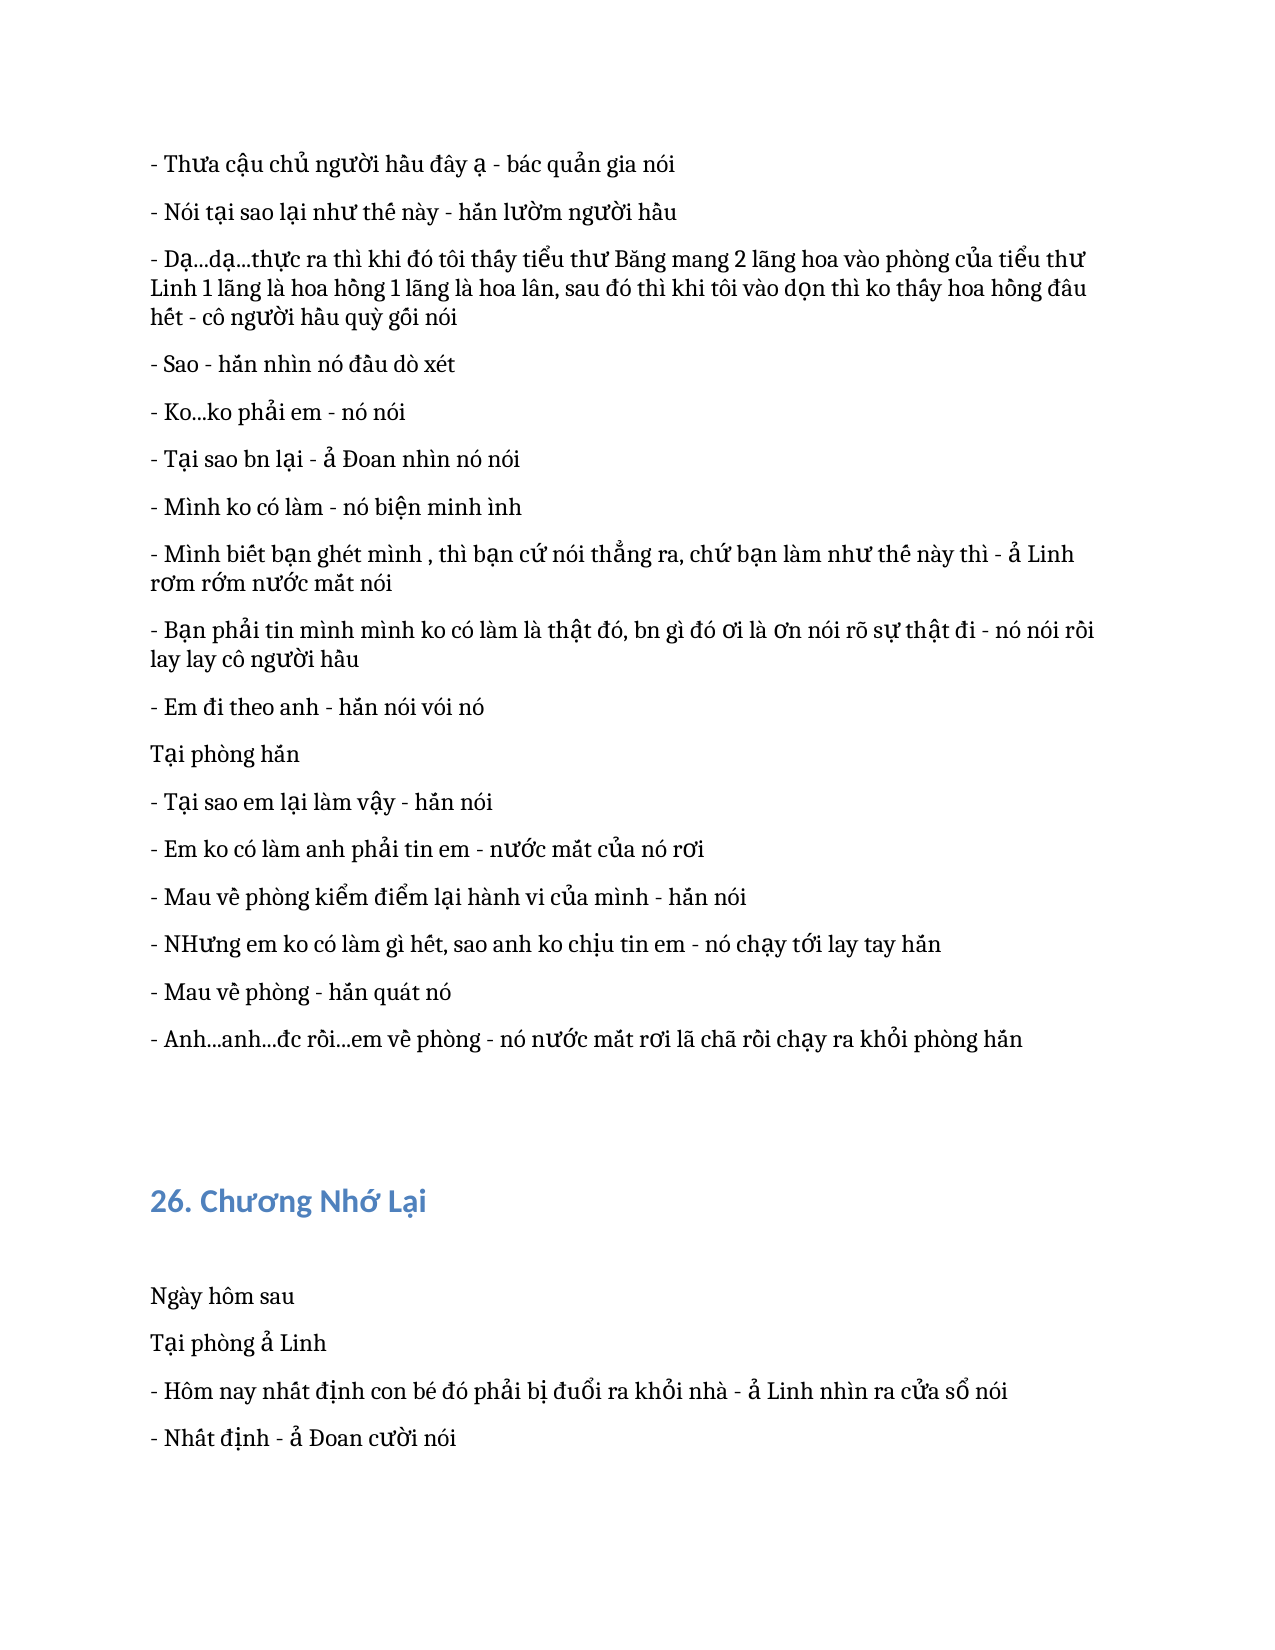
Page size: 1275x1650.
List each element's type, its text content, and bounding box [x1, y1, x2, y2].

text - Dạ...dạ...thực ra thì khi đó tôi thấy tiểu thư Băng mang 2 lãng hoa vào phòng của tiểu thư Linh 1 lãng là hoa hồng 1 lãng là hoa lân, sau đó thì khi tôi vào dọn thì ko thấy hoa hồng đâu hết - cô người hầu quỳ gối nói [150, 245, 1125, 331]
text - Thưa cậu chủ người hầu đây ạ - bác quản gia nói [150, 150, 1125, 179]
text - Nhất định - ả Đoan cười nói [150, 1424, 1125, 1453]
text - Ko...ko phải em - nó nói [150, 397, 1125, 426]
text - Anh...anh...đc rồi...em về phòng - nó nước mắt rơi lã chã rồi chạy ra khỏi phòng hắn [150, 1025, 1125, 1054]
text - Tại sao bn lại - ả Đoan nhìn nó nói [150, 445, 1125, 474]
text - Nói tại sao lại như thế này - hắn lườm người hầu [150, 197, 1125, 226]
text - Mình ko có làm - nó biện minh ình [150, 492, 1125, 521]
text Tại phòng hắn [150, 740, 1125, 769]
text - Bạn phải tin mình mình ko có làm là thật đó, bn gì đó ơi là ơn nói rõ sự thật đi - nó nói rồi lay lay cô người hầu [150, 616, 1125, 674]
text Ngày hôm sau [150, 1224, 1125, 1310]
text - Em đi theo anh - hắn nói vói nó [150, 692, 1125, 721]
subtitle 26. Chương Nhớ Lại [150, 1179, 1125, 1220]
text - Sao - hắn nhìn nó đầu dò xét [150, 350, 1125, 379]
text Tại phòng ả Linh [150, 1329, 1125, 1358]
text - Tại sao em lại làm vậy - hắn nói [150, 787, 1125, 816]
text - Hôm nay nhất định con bé đó phải bị đuổi ra khỏi nhà - ả Linh nhìn ra cửa sổ nói [150, 1377, 1125, 1405]
text - Mình biết bạn ghét mình , thì bạn cứ nói thẳng ra, chứ bạn làm như thế này thì - ả Linh rơm rớm nước mắt nói [150, 540, 1125, 597]
text - Mau về phòng - hắn quát nó [150, 977, 1125, 1006]
text - Em ko có làm anh phải tin em - nước mắt của nó rơi [150, 835, 1125, 864]
text - Mau về phòng kiểm điểm lại hành vi của mình - hắn nói [150, 882, 1125, 911]
text - NHưng em ko có làm gì hết, sao anh ko chịu tin em - nó chạy tới lay tay hắn [150, 930, 1125, 959]
